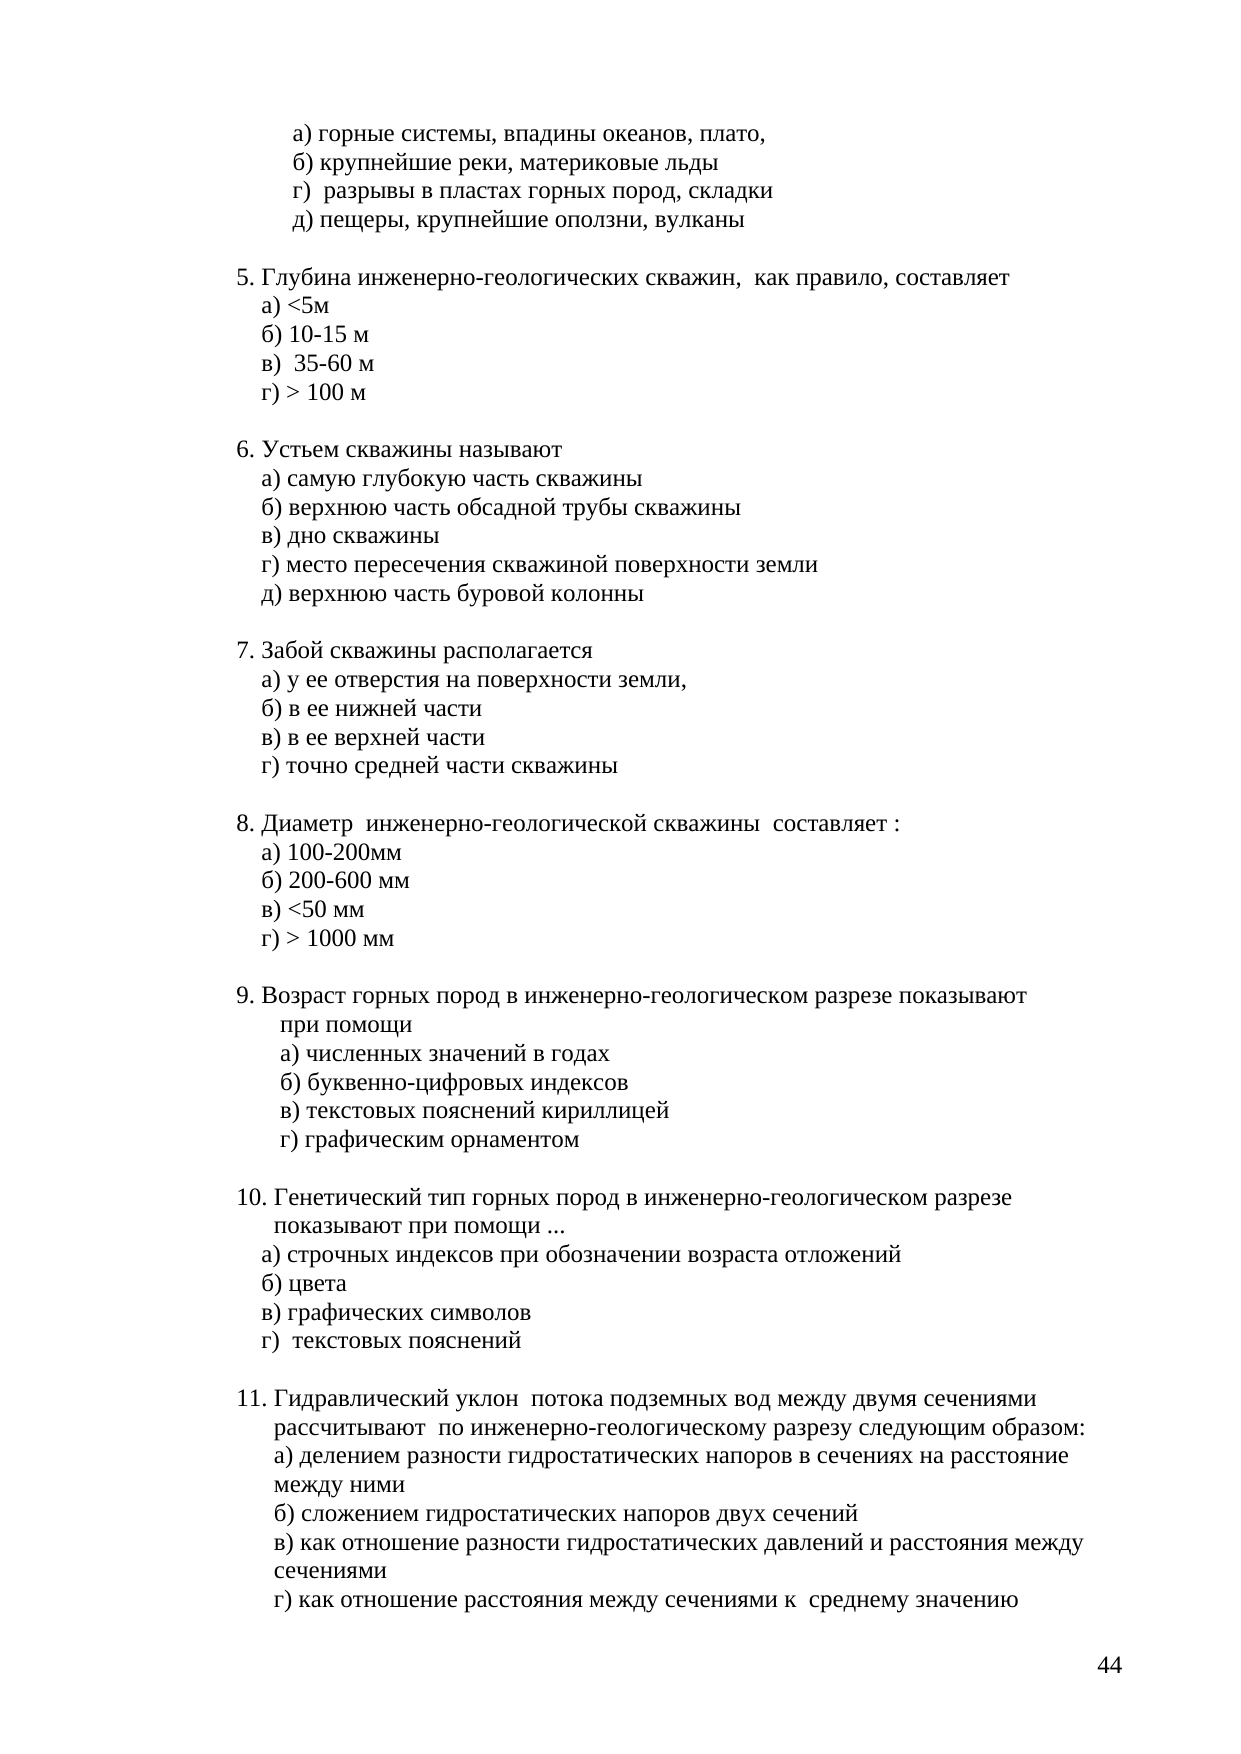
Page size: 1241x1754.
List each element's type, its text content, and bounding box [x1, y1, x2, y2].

text б) сложением гидростатических напоров двух сечений [177, 1498, 1122, 1527]
text г) место пересечения скважиной поверхности земли [177, 549, 1122, 578]
text между ними [177, 1469, 1122, 1498]
text а) делением разности гидростатических напоров в сечениях на расстояние [177, 1441, 1122, 1469]
text в) <50 мм [177, 894, 1122, 923]
text 5. Глубина инженерно-геологических скважин, как правило, составляет [177, 262, 1122, 291]
text д) верхнюю часть буровой колонны [177, 578, 1122, 607]
text в) в ее верхней части [177, 722, 1122, 751]
text рассчитывают по инженерно-геологическому разрезу следующим образом: [177, 1412, 1122, 1441]
text б) верхнюю часть обсадной трубы скважины [177, 492, 1122, 521]
text при помощи [177, 1009, 1122, 1038]
text 9. Возраст горных пород в инженерно-геологическом разрезе показывают [177, 981, 1122, 1009]
text 6. Устьем скважины называют [177, 434, 1122, 463]
text а) строчных индексов при обозначении возраста отложений [177, 1239, 1122, 1268]
text б) крупнейшие реки, материковые льды [177, 147, 1122, 176]
text б) 10-15 м [177, 319, 1122, 348]
text 11. Гидравлический уклон потока подземных вод между двумя сечениями [177, 1383, 1122, 1412]
text г) точно средней части скважины [177, 751, 1122, 779]
text г) > 100 м [177, 377, 1122, 406]
text б) буквенно-цифровых индексов [177, 1067, 1122, 1096]
text в) графических символов [177, 1297, 1122, 1326]
text а) горные системы, впадины океанов, плато, [177, 118, 1122, 147]
text а) у ее отверстия на поверхности земли, [177, 664, 1122, 693]
text 10. Генетический тип горных пород в инженерно-геологическом разрезе [177, 1182, 1122, 1211]
text б) 200-600 мм [177, 866, 1122, 894]
text а) 100-200мм [177, 837, 1122, 866]
text 8. Диаметр инженерно-геологической скважины составляет : [177, 808, 1122, 837]
text сечениями [177, 1556, 1122, 1584]
text г) текстовых пояснений [177, 1326, 1122, 1354]
text показывают при помощи ... [177, 1211, 1122, 1239]
text д) пещеры, крупнейшие оползни, вулканы [177, 204, 1122, 233]
text в) дно скважины [177, 521, 1122, 549]
text в) 35-60 м [177, 348, 1122, 377]
text в) как отношение разности гидростатических давлений и расстояния между [177, 1527, 1122, 1556]
text г) разрывы в пластах горных пород, складки [177, 176, 1122, 204]
text г) как отношение расстояния между сечениями к среднему значению [177, 1584, 1122, 1613]
text б) в ее нижней части [177, 693, 1122, 722]
text г) > 1000 мм [177, 923, 1122, 952]
text г) графическим орнаментом [177, 1124, 1122, 1153]
text б) цвета [177, 1268, 1122, 1297]
text в) текстовых пояснений кириллицей [177, 1096, 1122, 1124]
text 7. Забой скважины располагается [177, 636, 1122, 664]
text а) численных значений в годах [177, 1038, 1122, 1067]
text а) <5м [177, 291, 1122, 319]
text а) самую глубокую часть скважины [177, 463, 1122, 492]
